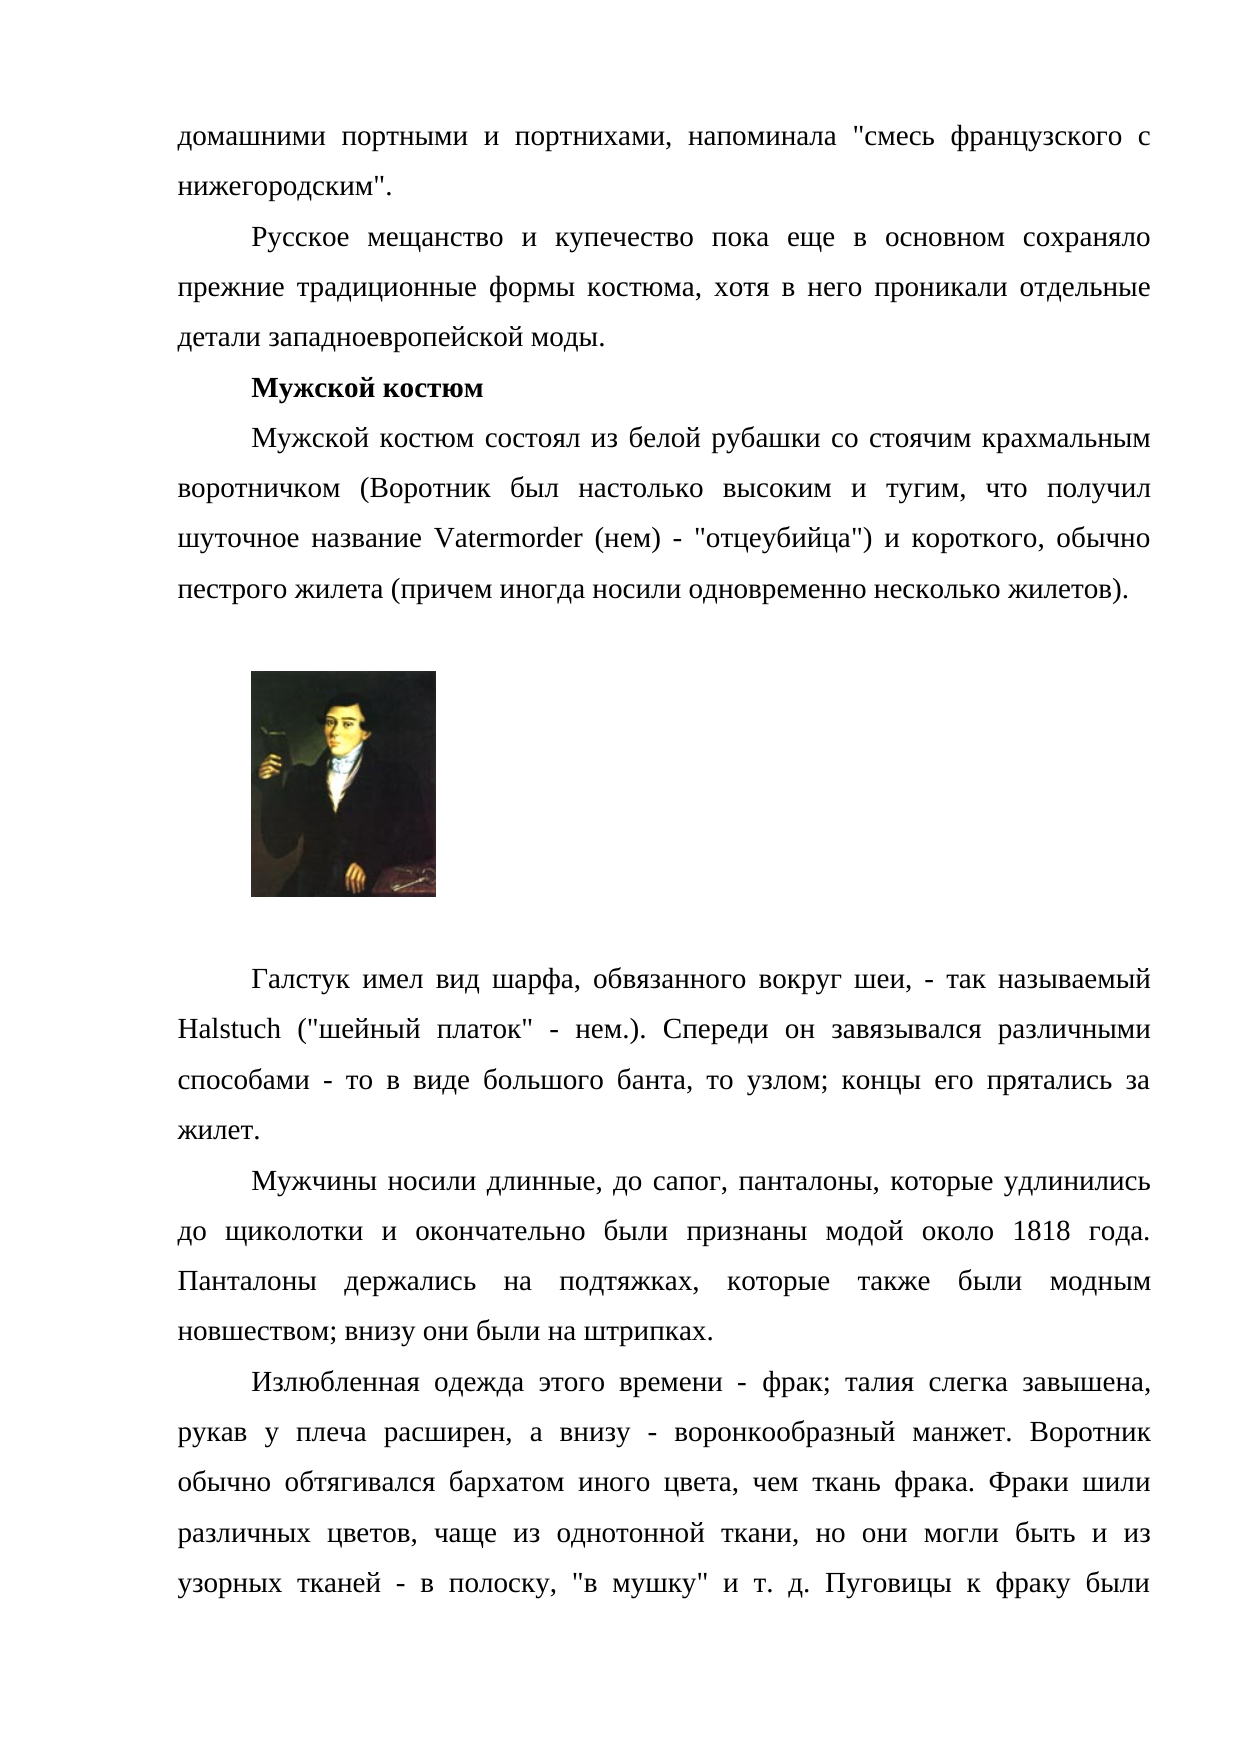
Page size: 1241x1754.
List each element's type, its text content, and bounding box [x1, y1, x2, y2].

text Галстук имел вид шарфа, обвязанного вокруг шеи, - так называемый Halstuch ("шейный платок" - нем.). Спереди он завязывался различными способами - то в виде большого банта, то узлом; концы его прятались за жилет. [177, 961, 1152, 1146]
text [177, 1364, 1152, 1599]
text Мужской костюм состоял из белой рубашки со стоячим крахмальным воротничком (Воротник был настолько высоким и тугим, что получил шуточное название Vatermorder (нем) - "отцеубийца") и короткого, обычно пестрого жилета (причем иногда носили одновременно несколько жилетов). [177, 420, 1152, 604]
subtitle Мужской костюм [177, 370, 1152, 403]
picture [251, 671, 436, 897]
text Мужчины носили длинные, до сапог, панталоны, которые удлинились до щиколотки и окончательно были признаны модой около 1818 года. Панталоны держались на подтяжках, которые также были модным новшеством; внизу они были на штрипках. [177, 1163, 1152, 1347]
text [177, 118, 1152, 202]
text Русское мещанство и купечество пока еще в основном сохраняло прежние традиционные формы костюма, хотя в него проникали отдельные детали западноевропейской моды. [177, 219, 1152, 353]
